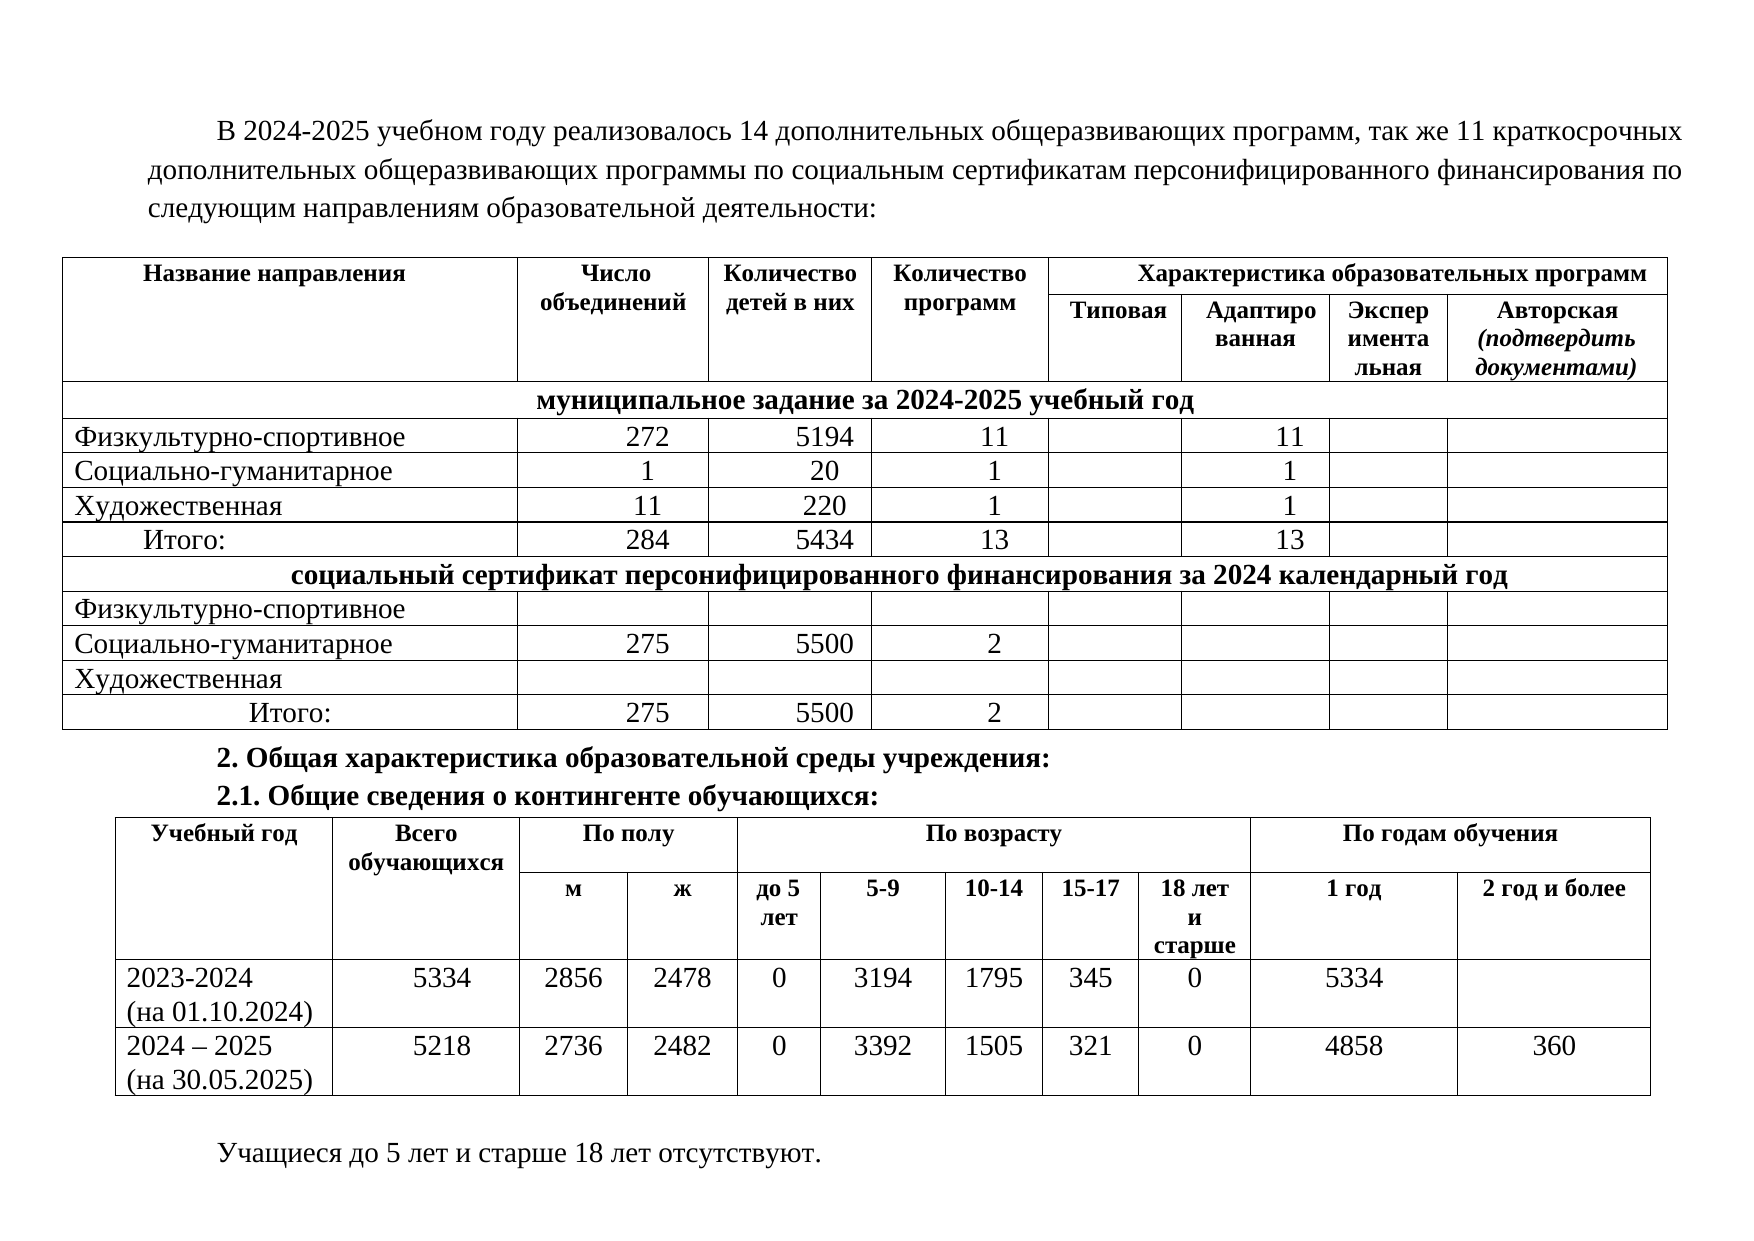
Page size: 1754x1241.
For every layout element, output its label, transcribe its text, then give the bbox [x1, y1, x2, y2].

table_cell 2 [872, 626, 1048, 660]
table_cell Художественная [63, 661, 517, 694]
table_cell 1 [872, 488, 1048, 521]
table_cell 5334 [333, 960, 519, 1027]
table_header По годам обучения [1251, 818, 1650, 872]
table_cell [1448, 488, 1667, 521]
table_cell [1330, 488, 1447, 521]
table_cell [1330, 419, 1447, 452]
table_cell Адаптированная [1182, 295, 1329, 381]
table_cell [1448, 626, 1667, 660]
table_header По возрасту [738, 818, 1250, 872]
table_cell [1448, 453, 1667, 487]
table_header По полу [520, 818, 737, 872]
table_cell [872, 592, 1048, 625]
table_cell 1 [518, 453, 708, 487]
table_cell 3194 [821, 960, 945, 1027]
table_cell 284 [518, 523, 708, 556]
table_cell 20 [709, 453, 871, 487]
table_cell до 5 лет [738, 873, 820, 959]
table_cell [872, 661, 1048, 694]
table_cell [709, 592, 871, 625]
table_cell м [520, 873, 627, 959]
table_cell Социально-гуманитарное [63, 626, 517, 660]
table_cell 5434 [709, 523, 871, 556]
table_cell Художественная [63, 488, 517, 521]
table_cell [1049, 626, 1181, 660]
table_cell 360 [1458, 1028, 1650, 1095]
table_cell 18 лет и старше [1139, 873, 1250, 959]
table_header Количество детей в них [709, 258, 871, 381]
table_cell [1330, 661, 1447, 694]
table_cell [1330, 523, 1447, 556]
list 2.1. Общие сведения о контингенте обучающихся: [148, 778, 1683, 812]
table_cell 1 год [1251, 873, 1457, 959]
list 2. Общая характеристика образовательной среды учреждения: [148, 229, 1683, 773]
table_cell 2736 [520, 1028, 627, 1095]
table_cell 5334 [1251, 960, 1457, 1027]
table_cell 5218 [333, 1028, 519, 1095]
table_cell 11 [1182, 419, 1329, 452]
table_cell 10-14 [946, 873, 1042, 959]
table_cell 2 [872, 695, 1048, 729]
table_cell Авторская (подтвердить документами) [1448, 295, 1667, 381]
table_header Учебный год [116, 818, 332, 959]
table_cell 2482 [628, 1028, 737, 1095]
table_cell 272 [518, 419, 708, 452]
table_cell 15-17 [1043, 873, 1138, 959]
table_cell 220 [709, 488, 871, 521]
table_cell муниципальное задание за 2024-2025 учебный год [63, 382, 1667, 418]
table_cell 1 [1182, 453, 1329, 487]
table_cell 1 [872, 453, 1048, 487]
table_cell 2023-2024 (на 01.10.2024) [116, 960, 332, 1027]
table_cell [1049, 453, 1181, 487]
table_header Название направления [63, 258, 517, 381]
table_cell [1458, 960, 1650, 1027]
table_cell Физкультурно-спортивное [63, 419, 517, 452]
table_cell 3392 [821, 1028, 945, 1095]
table_cell [1182, 695, 1329, 729]
table_cell 5500 [709, 626, 871, 660]
table_cell Социально-гуманитарное [63, 453, 517, 487]
table_cell социальный сертификат персонифицированного финансирования за 2024 календарный год [63, 557, 1667, 591]
table_cell 321 [1043, 1028, 1138, 1095]
table_cell 11 [872, 419, 1048, 452]
table_cell Итого: [63, 695, 517, 729]
table_cell [1330, 592, 1447, 625]
table_cell Экспериментальная [1330, 295, 1447, 381]
table_header Всего обучающихся [333, 818, 519, 959]
table_cell [1448, 419, 1667, 452]
list Учащиеся до 5 лет и старше 18 лет отсутствуют. [148, 1135, 1683, 1168]
table_cell 11 [518, 488, 708, 521]
table_cell [1330, 695, 1447, 729]
table_cell [1448, 523, 1667, 556]
table_cell 2478 [628, 960, 737, 1027]
table_cell 5194 [709, 419, 871, 452]
table_cell 5-9 [821, 873, 945, 959]
table_cell 345 [1043, 960, 1138, 1027]
table_header Характеристика образовательных программ [1049, 258, 1667, 294]
table_cell 0 [1139, 960, 1250, 1027]
table_header Число объединений [518, 258, 708, 381]
table_cell [1182, 661, 1329, 694]
table_cell 2024 – 2025 (на 30.05.2025) [116, 1028, 332, 1095]
table_cell 1505 [946, 1028, 1042, 1095]
table_cell [1049, 592, 1181, 625]
table_cell Физкультурно-спортивное [63, 592, 517, 625]
table_cell [1049, 661, 1181, 694]
table_cell 5500 [709, 695, 871, 729]
table_cell [1049, 695, 1181, 729]
table_cell 0 [1139, 1028, 1250, 1095]
table_cell [1049, 419, 1181, 452]
table_cell 2856 [520, 960, 627, 1027]
table_cell 0 [738, 960, 820, 1027]
table_cell [1330, 626, 1447, 660]
table_cell ж [628, 873, 737, 959]
table_cell [1049, 523, 1181, 556]
table_cell 13 [1182, 523, 1329, 556]
table_cell [1448, 661, 1667, 694]
table_cell [1182, 592, 1329, 625]
table_cell [518, 661, 708, 694]
table_cell 4858 [1251, 1028, 1457, 1095]
table_cell [1330, 453, 1447, 487]
table_cell [709, 661, 871, 694]
table_cell 13 [872, 523, 1048, 556]
table_cell [1448, 592, 1667, 625]
table_cell 1795 [946, 960, 1042, 1027]
table_cell Итого: [63, 523, 517, 556]
table_cell 1 [1182, 488, 1329, 521]
table_cell [1182, 626, 1329, 660]
list В 2024-2025 учебном году реализовалось 14 дополнительных общеразвивающих программ, так же 11 краткосрочных дополнительных общеразвивающих программы по социальным сертификатам персонифицированного финансирования по следующим направлениям образовательной деятельности: [148, 113, 1683, 224]
table_cell Типовая [1049, 295, 1181, 381]
table_cell [518, 592, 708, 625]
table_cell 275 [518, 626, 708, 660]
table_header Количество программ [872, 258, 1048, 381]
table_cell 2 год и более [1458, 873, 1650, 959]
table_cell [1448, 695, 1667, 729]
table_cell [1049, 488, 1181, 521]
table_cell 275 [518, 695, 708, 729]
table_cell 0 [738, 1028, 820, 1095]
